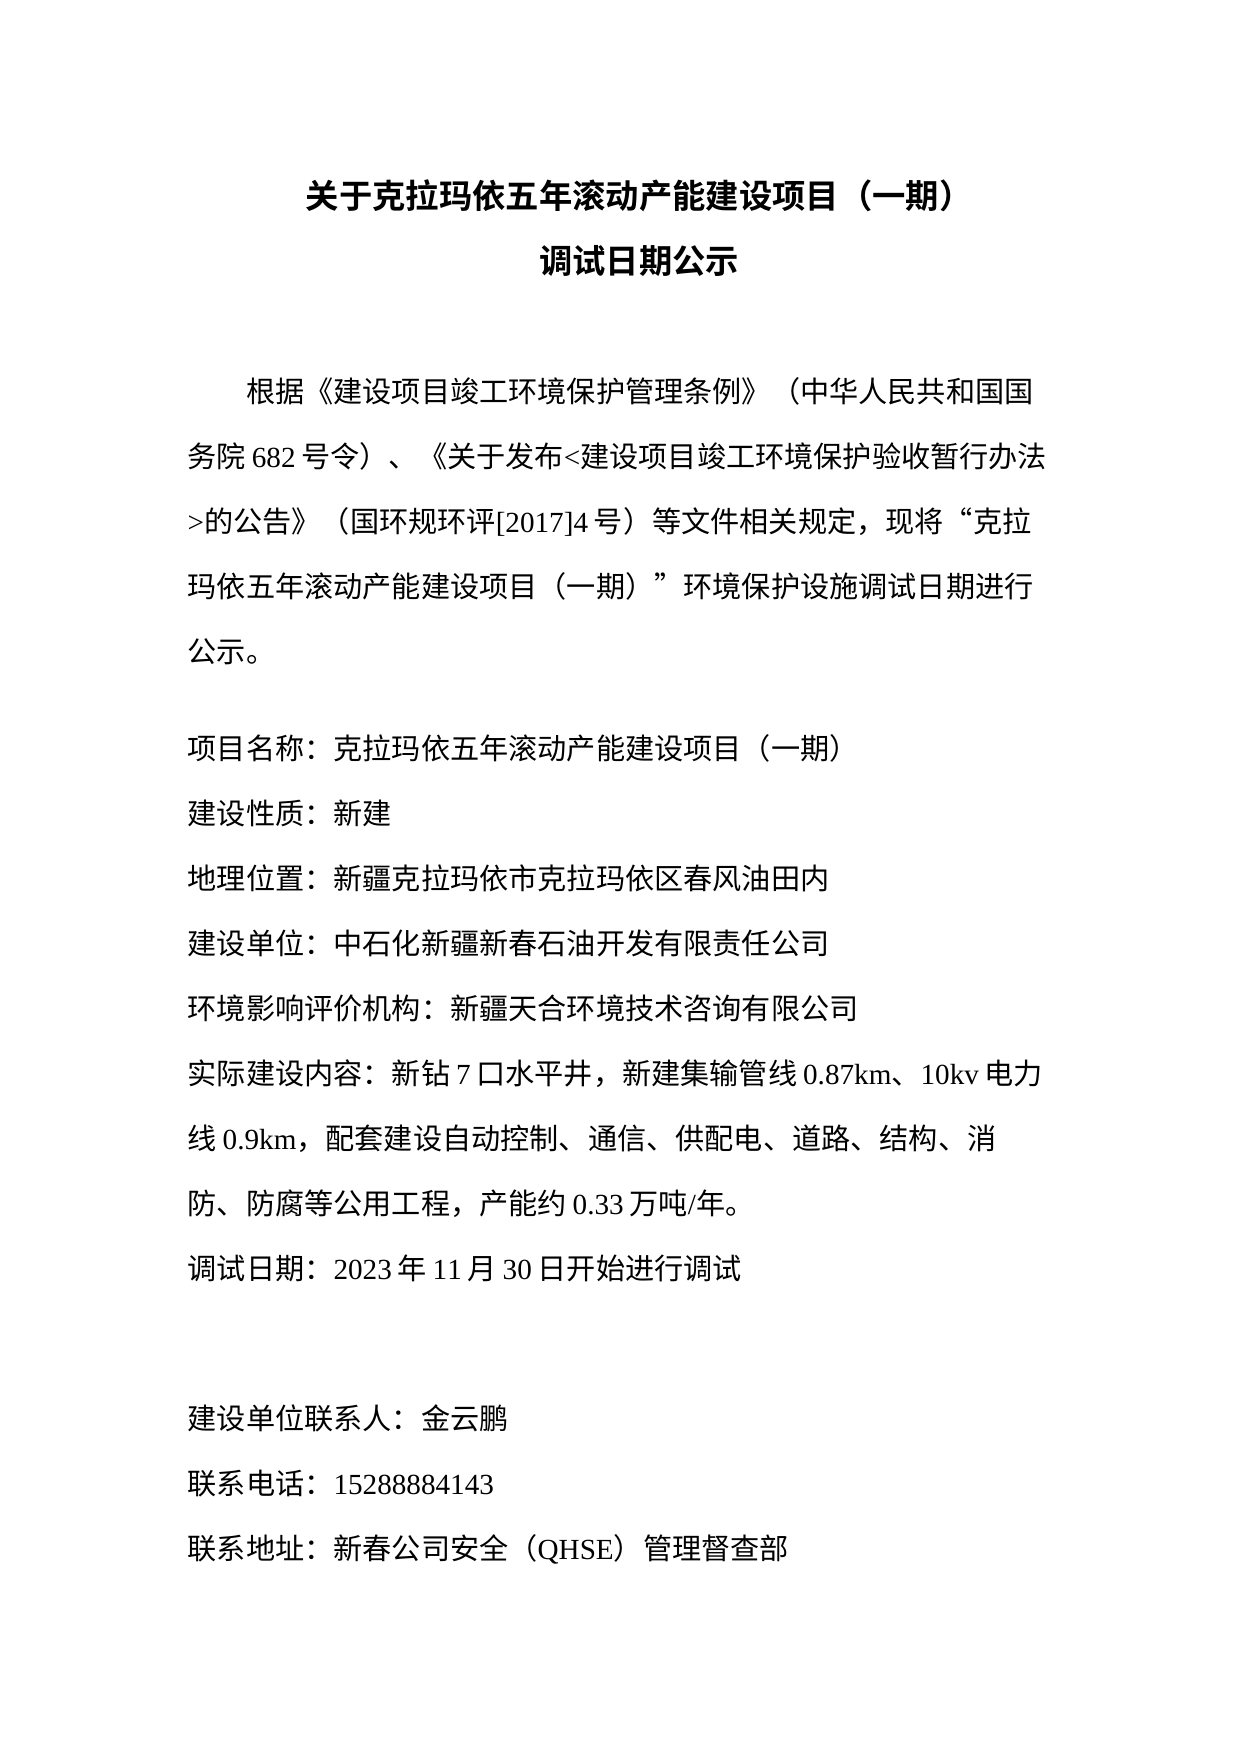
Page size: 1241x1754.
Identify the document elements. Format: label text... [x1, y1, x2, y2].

list 建设单位：中石化新疆新春石油开发有限责任公司 [187, 909, 1053, 974]
list 地理位置：新疆克拉玛依市克拉玛依区春风油田内 [187, 844, 1053, 909]
list 环境影响评价机构：新疆天合环境技术咨询有限公司 [187, 974, 1053, 1039]
list 关于克拉玛依五年滚动产能建设项目（一期） [225, 162, 1053, 227]
list 根据《建设项目竣工环境保护管理条例》（中华人民共和国国务院682号令）、《关于发布<建设项目竣工环境保护验收暂行办法>的公告》（国环规环评[2017]4号）等文件相关规定，现将“克拉玛依五年滚动产能建设项目（一期）”环境保护设施调试日期进行公示。 [187, 357, 1053, 682]
list 实际建设内容：新钻7口水平井，新建集输管线0.87km、10kv电力线0.9km，配套建设自动控制、通信、供配电、道路、结构、消防、防腐等公用工程，产能约0.33万吨/年。 [187, 1039, 1053, 1234]
list 联系地址：新春公司安全（QHSE）管理督查部 [187, 1514, 1053, 1579]
list 建设性质：新建 [187, 779, 1053, 844]
list 联系电话：15288884143 [187, 1449, 1053, 1514]
list 调试日期公示 [225, 227, 1053, 292]
list 调试日期：2023年11月30日开始进行调试 [187, 1234, 1053, 1299]
list 项目名称：克拉玛依五年滚动产能建设项目（一期） [187, 714, 1053, 779]
list 建设单位联系人：金云鹏 [187, 1384, 1053, 1449]
